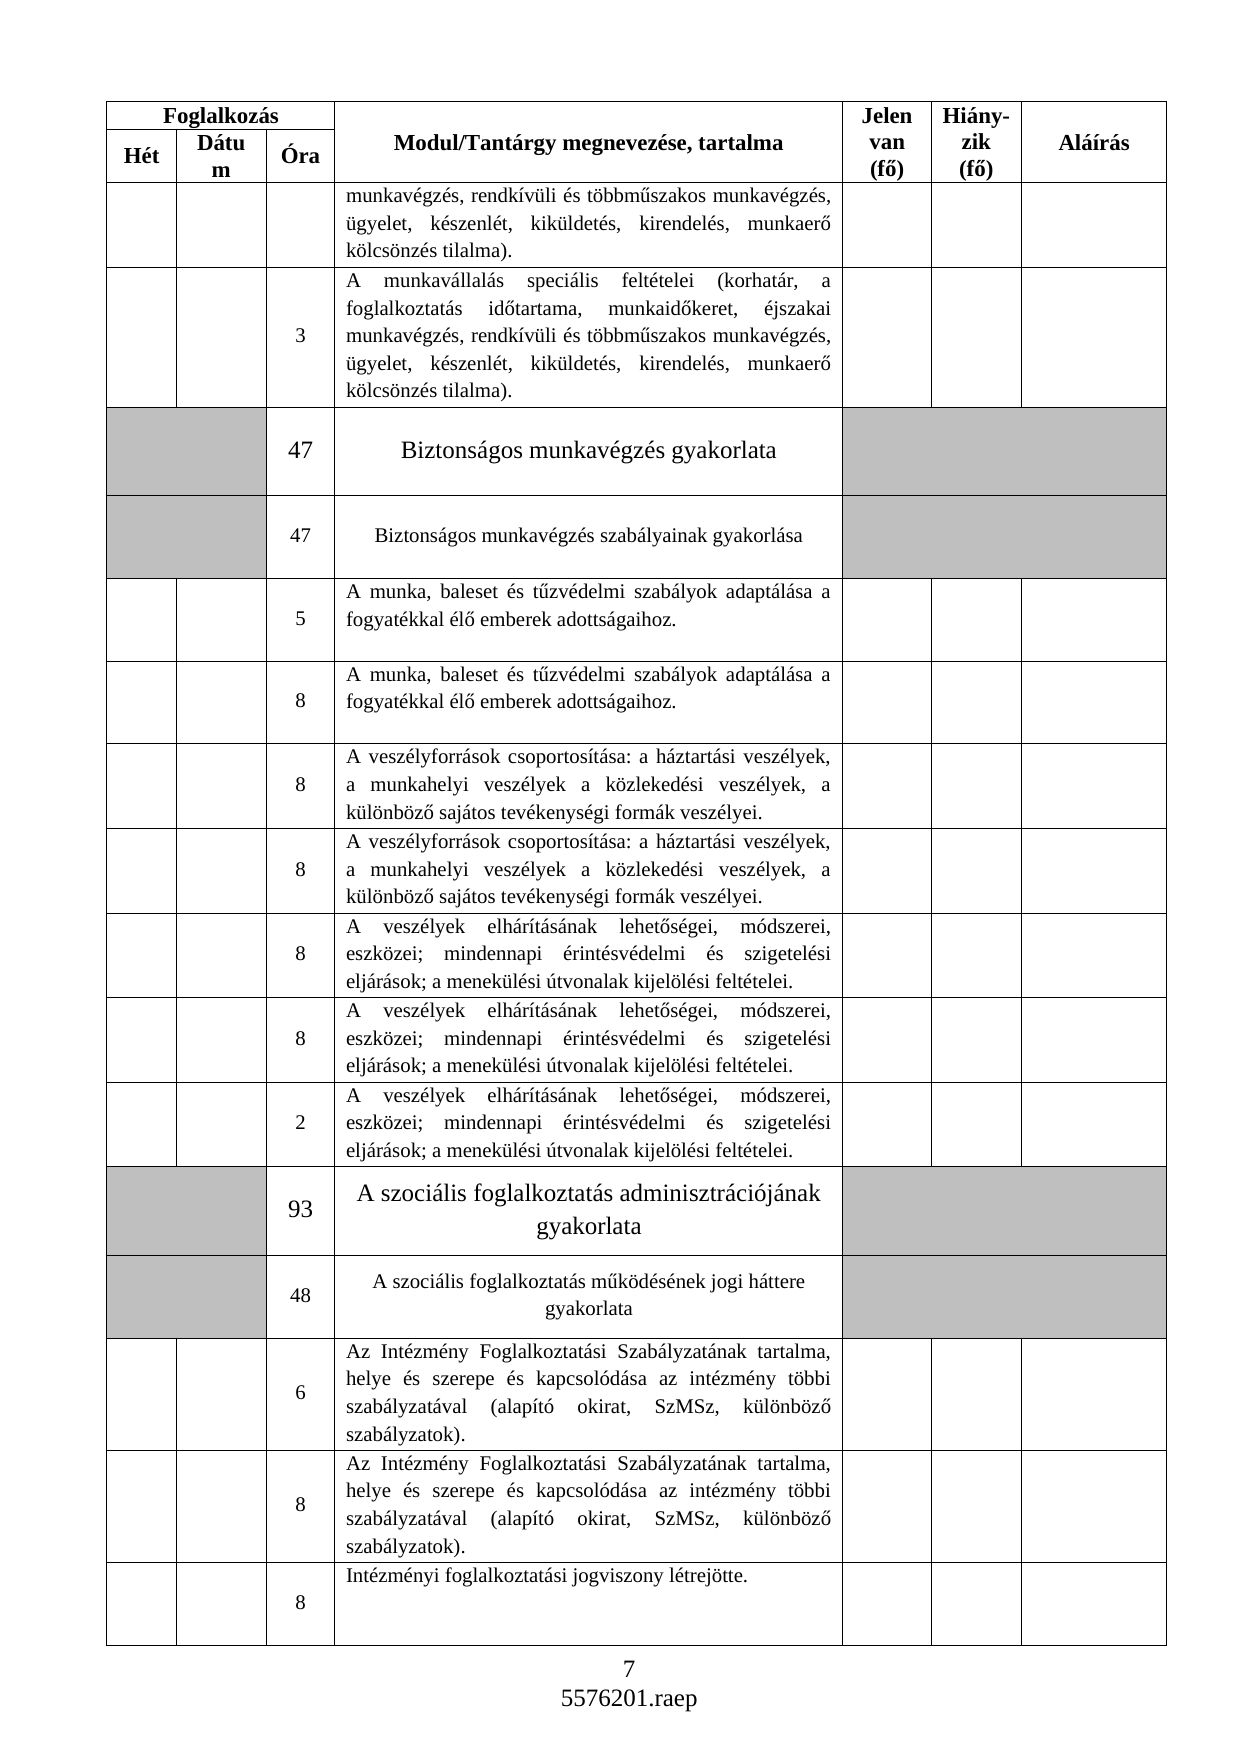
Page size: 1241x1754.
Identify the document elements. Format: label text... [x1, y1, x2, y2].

table_header Jelen van (fő) [843, 102, 931, 182]
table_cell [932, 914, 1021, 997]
table_cell [107, 408, 266, 495]
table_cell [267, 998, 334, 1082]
table_cell [843, 408, 1166, 495]
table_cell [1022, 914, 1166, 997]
table_cell 8 [267, 744, 334, 828]
table_header Aláírás [1022, 102, 1166, 182]
table_cell [932, 829, 1021, 912]
table_cell 5 [267, 579, 334, 661]
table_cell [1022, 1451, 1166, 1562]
table_cell [107, 744, 176, 828]
table_cell [177, 744, 266, 828]
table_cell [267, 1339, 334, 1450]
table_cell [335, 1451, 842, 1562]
table_cell [843, 744, 931, 828]
table_header Modul/Tantárgy megnevezése, tartalma [335, 102, 842, 182]
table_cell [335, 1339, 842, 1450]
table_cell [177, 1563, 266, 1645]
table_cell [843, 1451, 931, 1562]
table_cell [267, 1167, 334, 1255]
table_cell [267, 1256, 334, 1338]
table_cell [1022, 183, 1166, 267]
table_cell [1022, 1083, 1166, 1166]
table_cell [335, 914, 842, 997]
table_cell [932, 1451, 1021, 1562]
table_cell [843, 829, 931, 912]
table_cell 8 [267, 829, 334, 912]
table_cell [843, 662, 931, 743]
table_cell Óra [267, 130, 334, 182]
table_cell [335, 183, 842, 267]
table_cell [843, 268, 931, 407]
table_cell [932, 744, 1021, 828]
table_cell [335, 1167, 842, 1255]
table_cell [107, 914, 176, 997]
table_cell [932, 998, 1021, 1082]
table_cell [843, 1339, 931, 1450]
table_cell [177, 829, 266, 912]
table_cell 8 [267, 183, 334, 267]
table_cell Biztonságos munkavégzés gyakorlata [335, 408, 842, 495]
table_cell [843, 579, 931, 661]
table_cell Dátum [177, 130, 266, 182]
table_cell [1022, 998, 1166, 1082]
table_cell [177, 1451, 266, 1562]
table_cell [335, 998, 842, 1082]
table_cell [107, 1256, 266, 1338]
table_cell [177, 268, 266, 407]
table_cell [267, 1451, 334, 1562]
table_cell [932, 662, 1021, 743]
table_cell [177, 662, 266, 743]
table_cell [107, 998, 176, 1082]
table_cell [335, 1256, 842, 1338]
table_cell [177, 579, 266, 661]
table_header Hiány- zik (fő) [932, 102, 1021, 182]
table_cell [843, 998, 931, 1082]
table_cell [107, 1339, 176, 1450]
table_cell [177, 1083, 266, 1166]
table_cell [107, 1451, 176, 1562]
table_cell 8 [267, 914, 334, 997]
table_cell [107, 579, 176, 661]
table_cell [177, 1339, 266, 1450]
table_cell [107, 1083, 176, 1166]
table_cell A munka, baleset és tűzvédelmi szabályok adaptálása a fogyatékkal élő emberek adottságaihoz. [335, 662, 842, 743]
table_cell [107, 183, 176, 267]
table_cell [107, 496, 266, 578]
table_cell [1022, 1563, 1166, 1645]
table_cell [843, 183, 931, 267]
table_cell Biztonságos munkavégzés szabályainak gyakorlása [335, 496, 842, 578]
table_cell A veszélyforrások csoportosítása: a háztartási veszélyek, a munkahelyi veszélyek a közlekedési veszélyek, a különböző sajátos tevékenységi formák veszélyei. [335, 829, 842, 912]
table_cell [177, 183, 266, 267]
table_cell [107, 829, 176, 912]
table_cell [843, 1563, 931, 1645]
table_cell [1022, 662, 1166, 743]
table_cell Hét [107, 130, 176, 182]
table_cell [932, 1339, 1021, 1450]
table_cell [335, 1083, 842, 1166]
table_cell 3 [267, 268, 334, 407]
table_header Foglalkozás [107, 102, 334, 128]
table_cell 8 [267, 662, 334, 743]
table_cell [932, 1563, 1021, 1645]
table_cell 47 [267, 496, 334, 578]
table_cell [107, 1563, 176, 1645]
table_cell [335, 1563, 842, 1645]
table_cell A veszélyforrások csoportosítása: a háztartási veszélyek, a munkahelyi veszélyek a közlekedési veszélyek, a különböző sajátos tevékenységi formák veszélyei. [335, 744, 842, 828]
table_cell [1022, 744, 1166, 828]
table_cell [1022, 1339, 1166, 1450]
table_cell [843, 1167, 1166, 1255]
table_cell A munka, baleset és tűzvédelmi szabályok adaptálása a fogyatékkal élő emberek adottságaihoz. [335, 579, 842, 661]
table_cell [843, 496, 1166, 578]
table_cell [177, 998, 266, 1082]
table_cell [1022, 268, 1166, 407]
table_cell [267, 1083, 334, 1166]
table_cell [1022, 579, 1166, 661]
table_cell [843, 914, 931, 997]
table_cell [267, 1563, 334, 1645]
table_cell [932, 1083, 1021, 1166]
table_cell [932, 579, 1021, 661]
table_cell [107, 662, 176, 743]
table_cell 47 [267, 408, 334, 495]
table_cell [932, 268, 1021, 407]
table_cell [177, 914, 266, 997]
table_cell [107, 268, 176, 407]
table_cell [1022, 829, 1166, 912]
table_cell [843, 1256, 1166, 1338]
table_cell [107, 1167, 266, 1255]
table_cell [932, 183, 1021, 267]
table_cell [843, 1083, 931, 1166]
